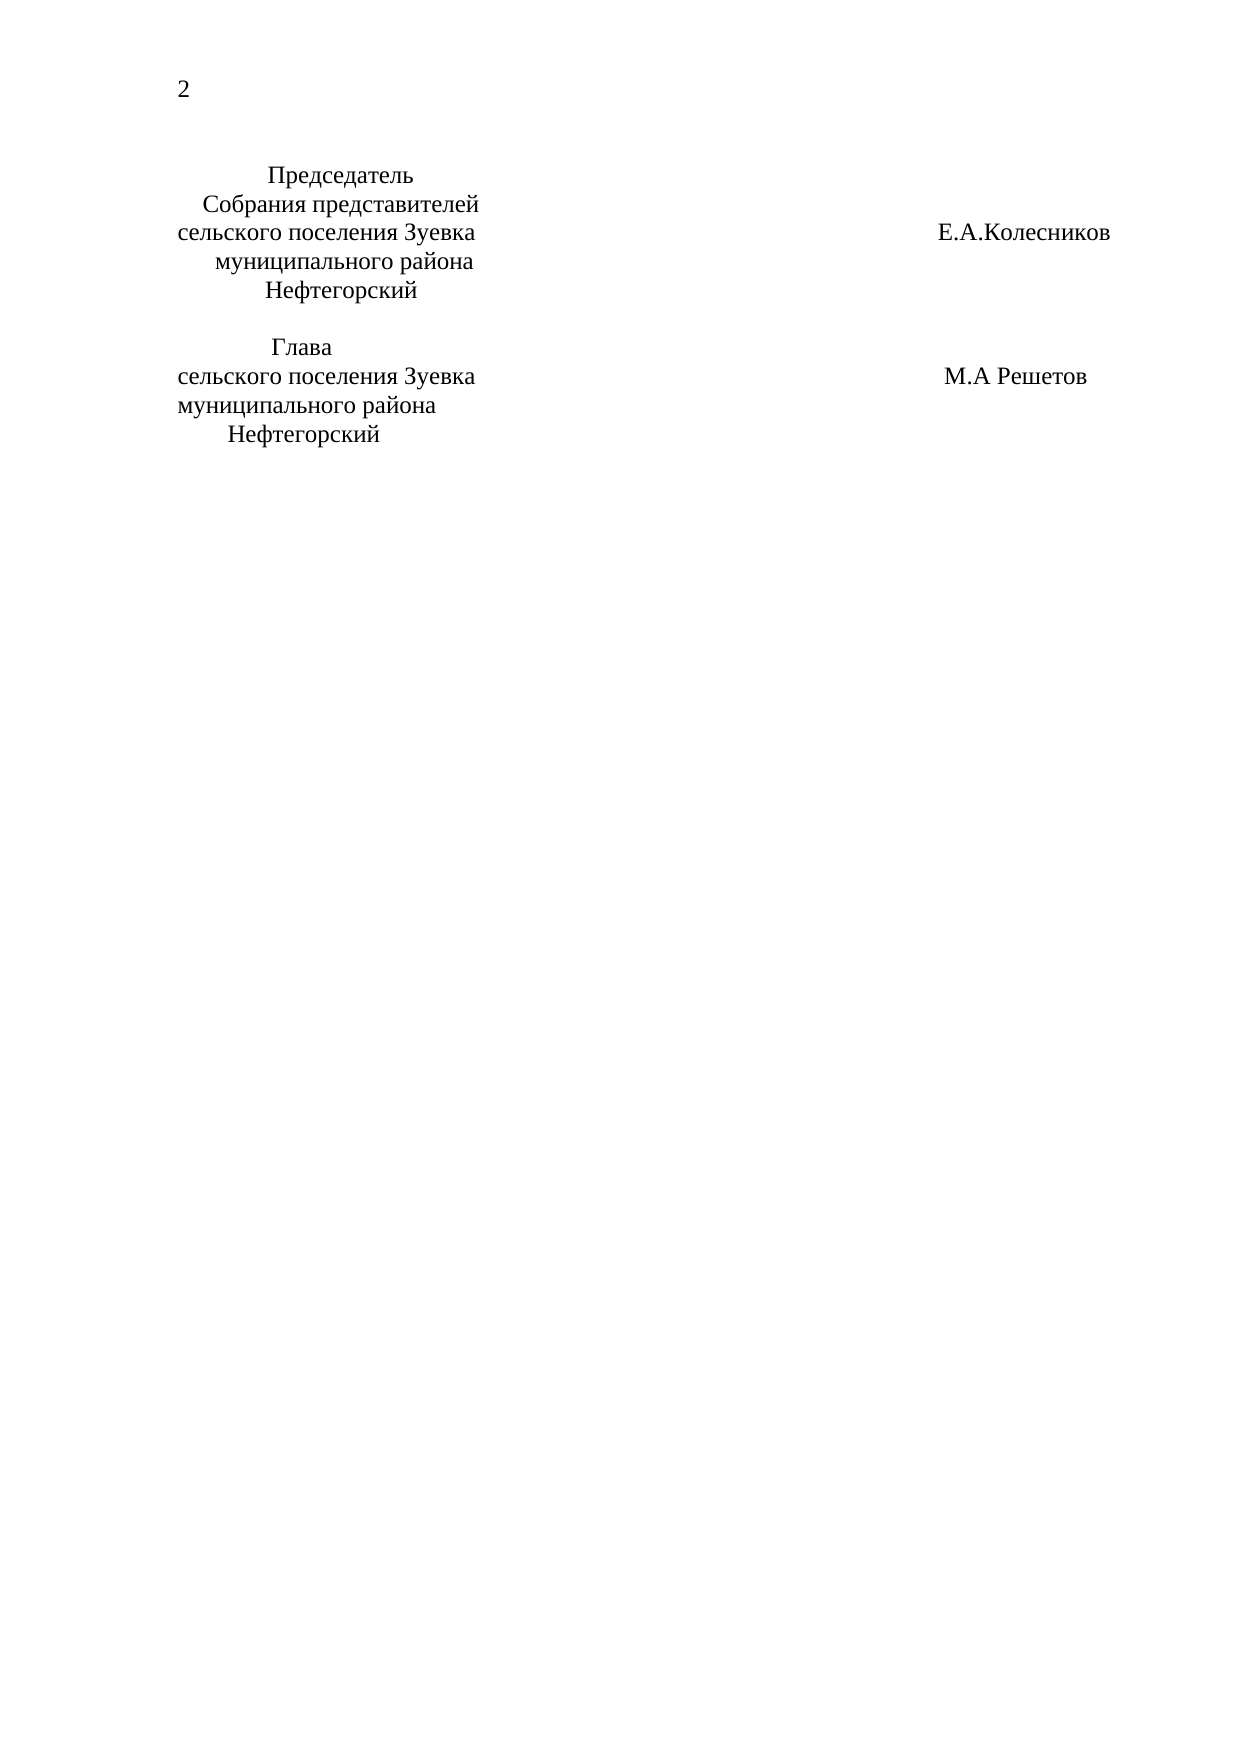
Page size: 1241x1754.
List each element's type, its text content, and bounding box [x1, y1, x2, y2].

text Председатель [177, 160, 1152, 189]
text сельского поселения Зуевка М.А Решетов [177, 361, 1152, 390]
text муниципального района [177, 246, 1152, 275]
text Нефтегорский [177, 419, 1152, 447]
text муниципального района [177, 390, 1152, 419]
text Собрания представителей [177, 189, 1152, 217]
text Нефтегорский [177, 275, 1152, 304]
text Глава [177, 332, 1152, 361]
text сельского поселения Зуевка Е.А.Колесников [177, 217, 1152, 246]
